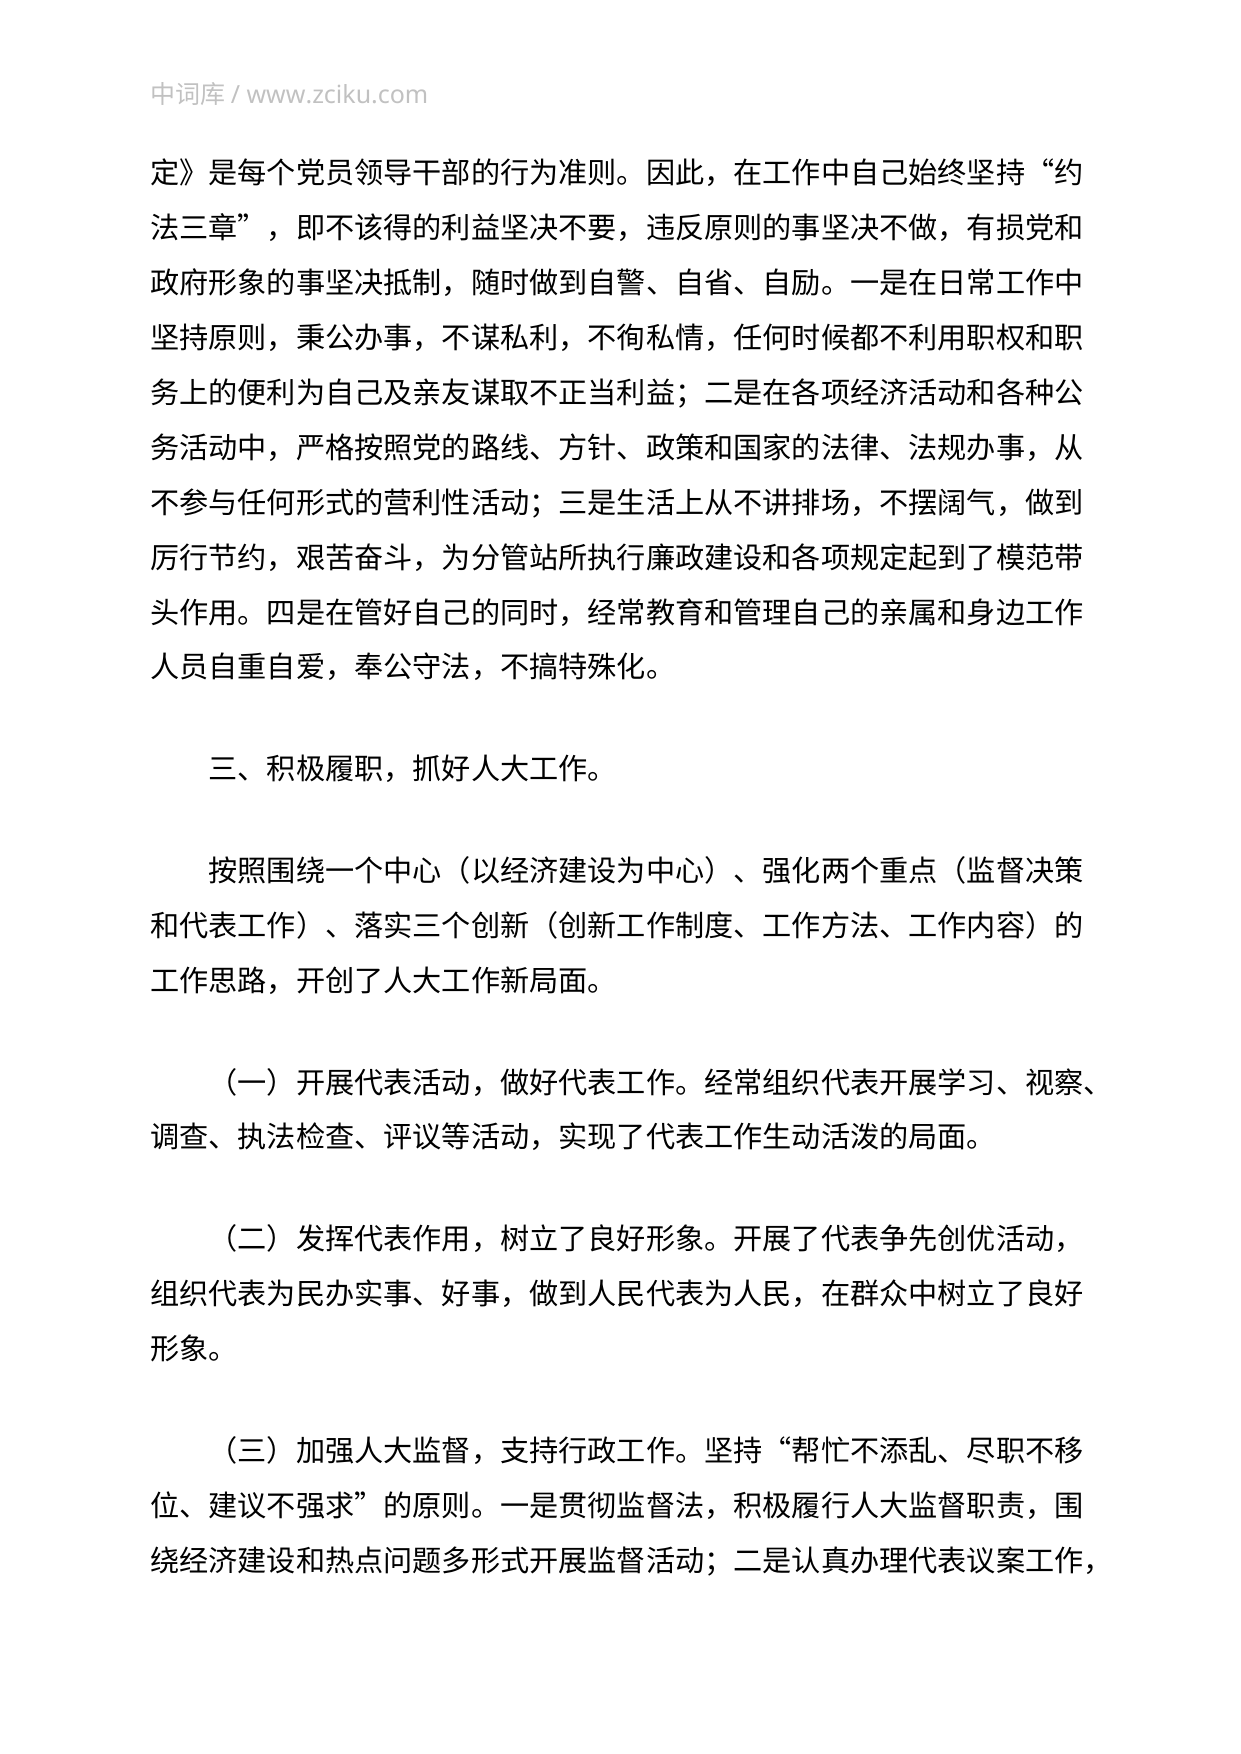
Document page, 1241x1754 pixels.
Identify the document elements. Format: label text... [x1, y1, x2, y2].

text 三、积极履职，抓好人大工作。 [150, 746, 1090, 788]
text （一）开展代表活动，做好代表工作。经常组织代表开展学习、视察、调查、执法检查、评议等活动，实现了代表工作生动活泼的局面。 [150, 1059, 1090, 1156]
text （二）发挥代表作用，树立了良好形象。开展了代表争先创优活动，组织代表为民办实事、好事，做到人民代表为人民，在群众中树立了良好形象。 [150, 1216, 1090, 1368]
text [150, 1427, 1090, 1579]
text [150, 150, 1090, 686]
text 按照围绕一个中心（以经济建设为中心）、强化两个重点（监督决策和代表工作）、落实三个创新（创新工作制度、工作方法、工作内容）的工作思路，开创了人大工作新局面。 [150, 848, 1090, 1000]
